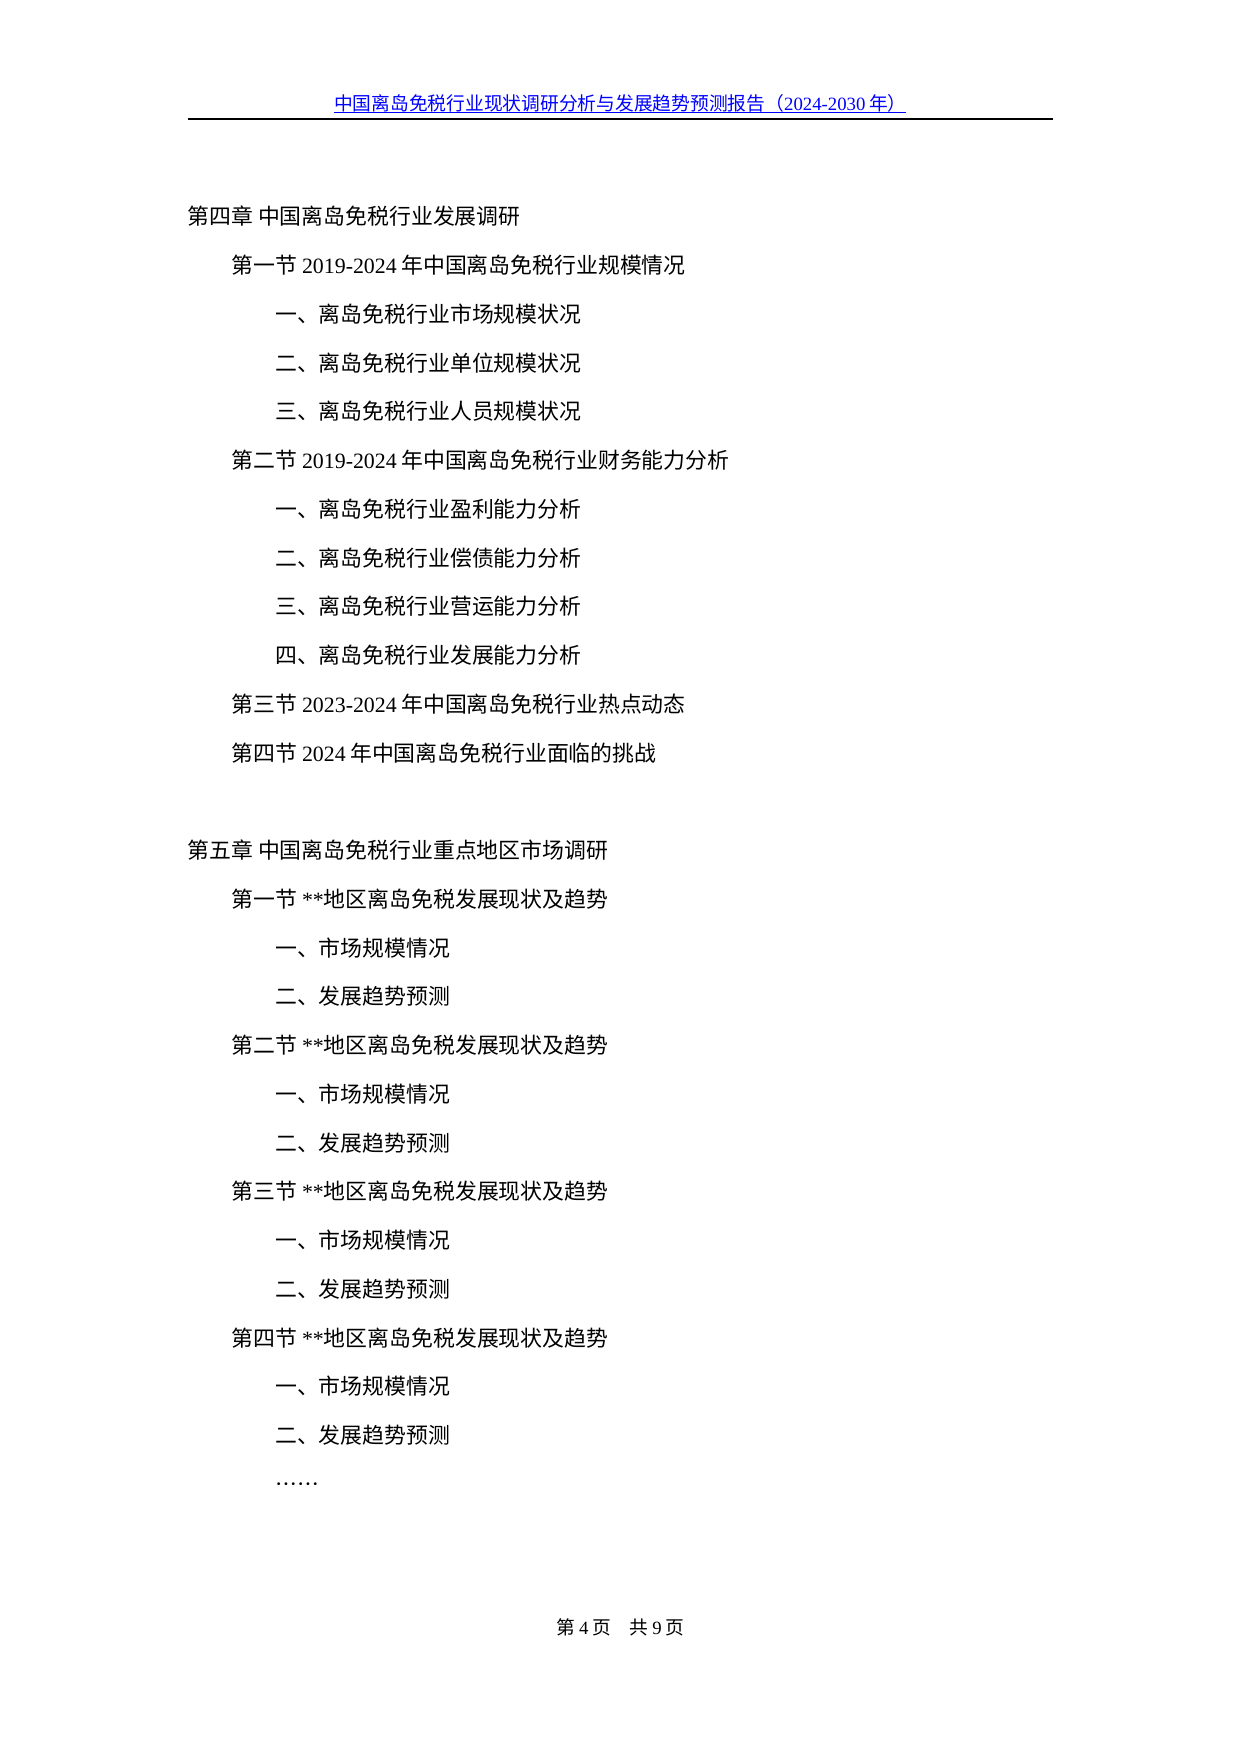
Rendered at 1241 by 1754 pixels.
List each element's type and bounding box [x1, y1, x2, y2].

text [187, 150, 1053, 1499]
